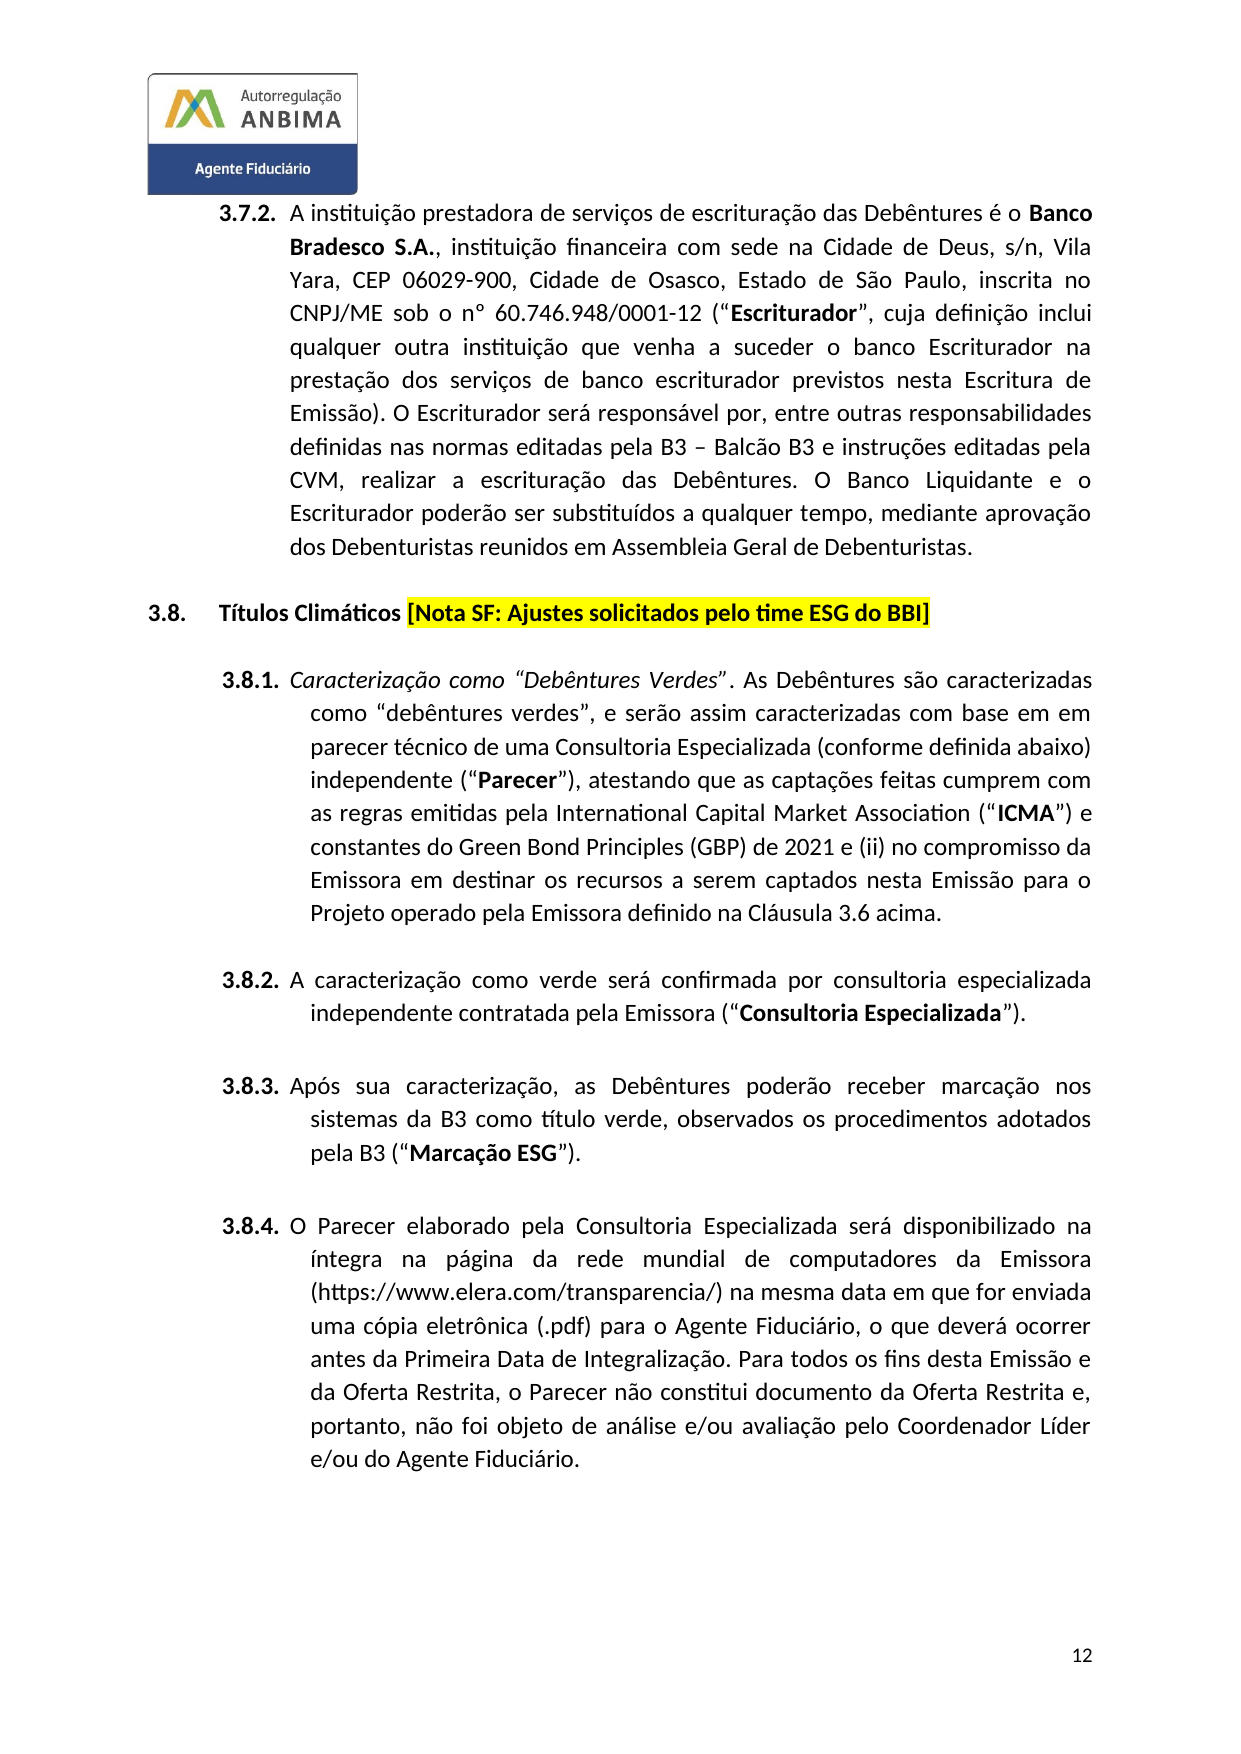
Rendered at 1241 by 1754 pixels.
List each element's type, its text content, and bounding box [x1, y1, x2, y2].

text A instituição prestadora de serviços de escrituração das Debêntures é o Banco Bradesco S.A., instituição financeira com sede na Cidade de Deus, s/n, Vila Yara, CEP 06029-900, Cidade de Osasco, Estado de São Paulo, inscrita no CNPJ/ME sob o nº 60.746.948/0001-12 (“Escriturador”, cuja definição inclui qualquer outra instituição que venha a suceder o banco Escriturador na prestação dos serviços de banco escriturador previstos nesta Escritura de Emissão). O Escriturador será responsável por, entre outras responsabilidades definidas nas normas editadas pela B3 – Balcão B3 e instruções editadas pela CVM, realizar a escrituração das Debêntures. O Banco Liquidante e o Escriturador poderão ser substituídos a qualquer tempo, mediante aprovação dos Debenturistas reunidos em Assembleia Geral de Debenturistas. [218, 195, 1092, 562]
text A caracterização como verde será confirmada por consultoria especializada independente contratada pela Emissora (“Consultoria Especializada”). [222, 962, 1092, 1028]
text O Parecer elaborado pela Consultoria Especializada será disponibilizado na íntegra na página da rede mundial de computadores da Emissora (https://www.elera.com/transparencia/) na mesma data em que for enviada uma cópia eletrônica (.pdf) para o Agente Fiduciário, o que deverá ocorrer antes da Primeira Data de Integralização. Para todos os fins desta Emissão e da Oferta Restrita, o Parecer não constitui documento da Oferta Restrita e, portanto, não foi objeto de análise e/ou avaliação pelo Coordenador Líder e/ou do Agente Fiduciário. [222, 1207, 1092, 1474]
text Caracterização como “Debêntures Verdes”. As Debêntures são caracterizadas como “debêntures verdes”, e serão assim caracterizadas com base em em parecer técnico de uma Consultoria Especializada (conforme definida abaixo) independente (“Parecer”), atestando que as captações feitas cumprem com as regras emitidas pela International Capital Market Association (“ICMA”) e constantes do Green Bond Principles (GBP) de 2021 e (ii) no compromisso da Emissora em destinar os recursos a serem captados nesta Emissão para o Projeto operado pela Emissora definido na Cláusula 3.6 acima. [222, 662, 1092, 928]
text Após sua caracterização, as Debêntures poderão receber marcação nos sistemas da B3 como título verde, observados os procedimentos adotados pela B3 (“Marcação ESG”). [222, 1068, 1092, 1168]
picture [147, 73, 358, 195]
text Títulos Climáticos [Nota SF: Ajustes solicitados pelo time ESG do BBI] [148, 595, 1092, 628]
